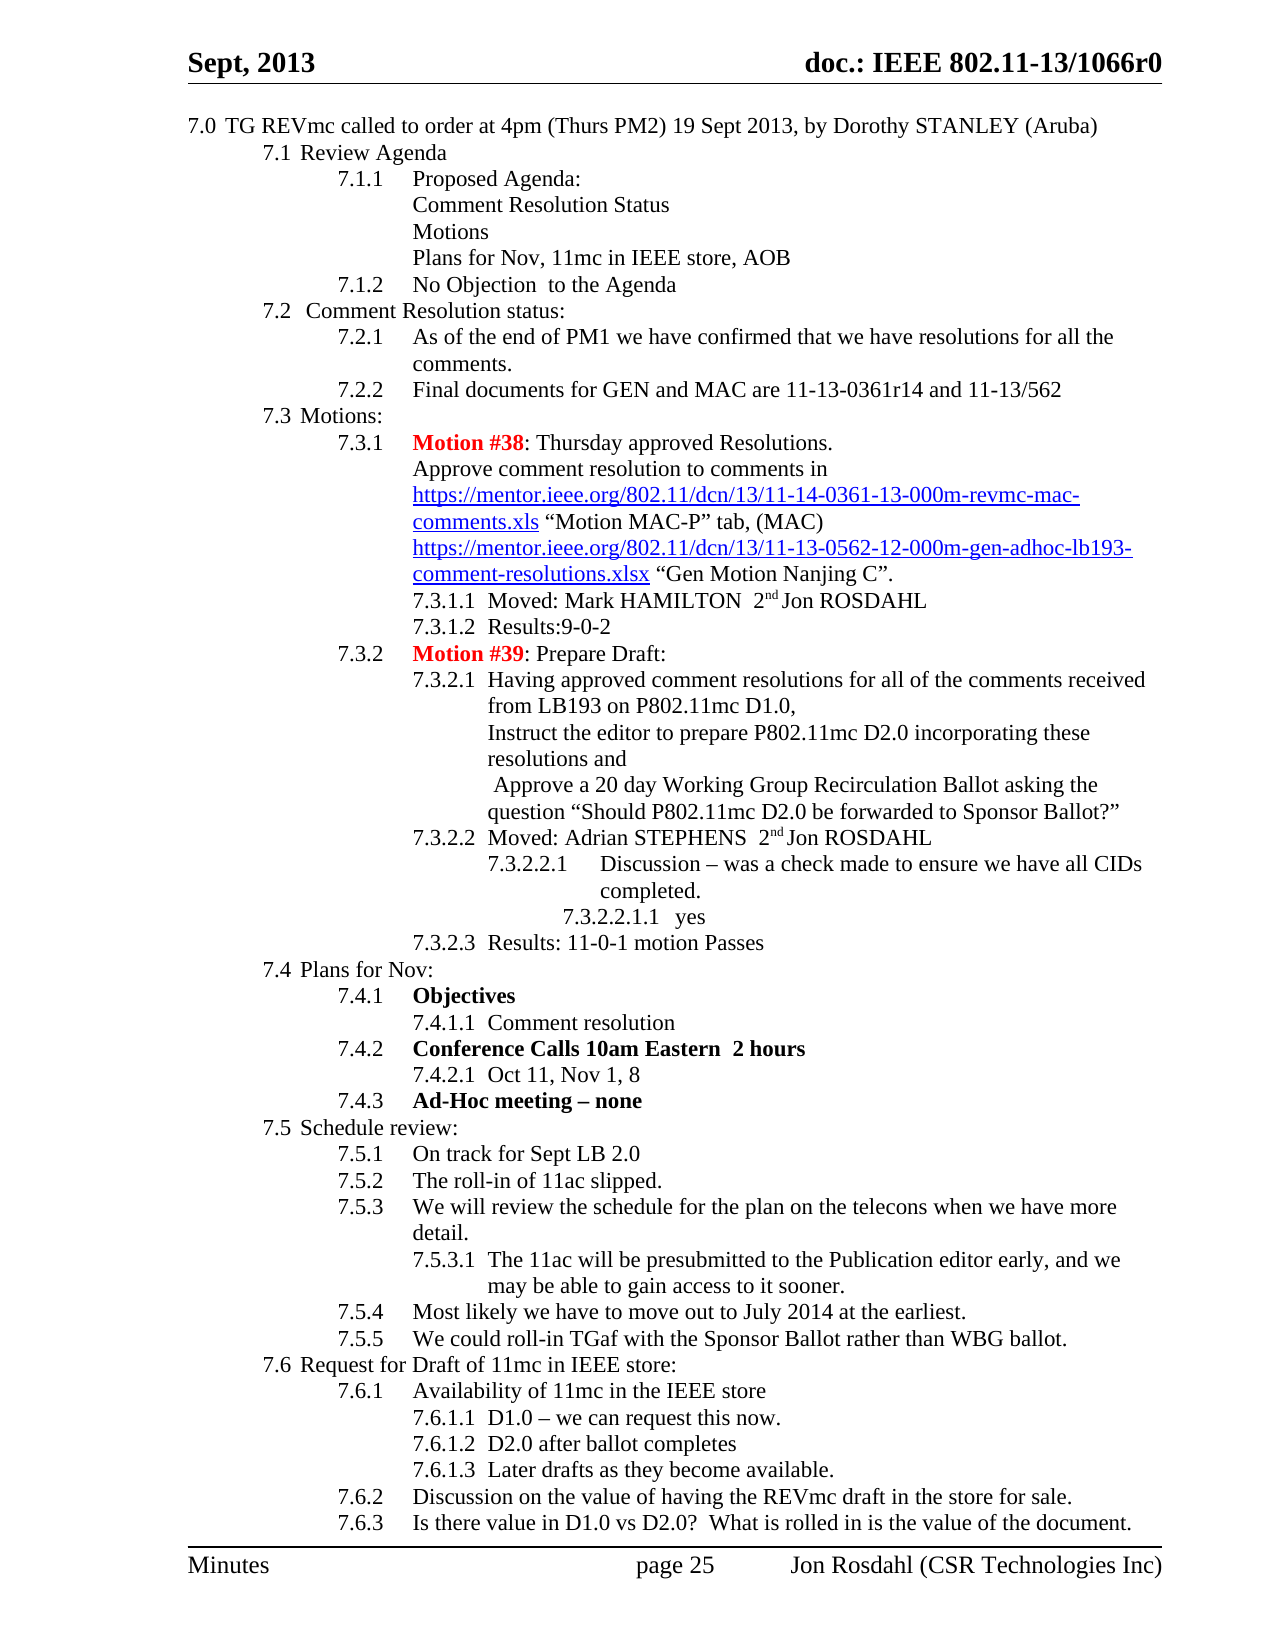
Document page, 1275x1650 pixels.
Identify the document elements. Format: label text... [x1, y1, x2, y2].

list D1.0 – we can request this now. [412, 1404, 1162, 1430]
text https://mentor.ieee.org/802.11/dcn/13/11-14-0361-13-000m-revmc-mac-comments.xls “Motion MAC-P” tab, (MAC) [412, 481, 1162, 534]
text https://mentor.ieee.org/802.11/dcn/13/11-13-0562-12-000m-gen-adhoc-lb193-comment-resolutions.xlsx “Gen Motion Nanjing C”. [412, 534, 1162, 587]
list Results: 11-0-1 motion Passes [412, 929, 1162, 956]
list Moved: Adrian STEPHENS 2nd Jon ROSDAHL [412, 824, 1162, 850]
text Approve comment resolution to comments in [412, 455, 1162, 481]
list The 11ac will be presubmitted to the Publication editor early, and we may be able to gain access to it sooner. [412, 1246, 1162, 1298]
text Motions [412, 218, 1162, 244]
list Review Agenda [262, 139, 1162, 165]
list Results:9-0-2 [412, 613, 1162, 639]
list Is there value in D1.0 vs D2.0? What is rolled in is the value of the document. [337, 1509, 1162, 1536]
list Proposed Agenda: [337, 165, 1162, 192]
list Schedule review: [262, 1114, 1162, 1140]
list Moved: Mark HAMILTON 2nd Jon ROSDAHL [412, 587, 1162, 613]
text Plans for Nov, 11mc in IEEE store, AOB [412, 244, 1162, 271]
list The roll-in of 11ac slipped. [337, 1167, 1162, 1193]
list Later drafts as they become available. [412, 1457, 1162, 1483]
list Motion #39: Prepare Draft: [337, 639, 1162, 666]
list No Objection to the Agenda [337, 271, 1162, 297]
list Having approved comment resolutions for all of the comments received from LB193 on P802.11mc D1.0, [412, 666, 1162, 719]
list Availability of 11mc in the IEEE store [337, 1377, 1162, 1404]
list Request for Draft of 11mc in IEEE store: [262, 1351, 1162, 1377]
list Discussion on the value of having the REVmc draft in the store for sale. [337, 1483, 1162, 1509]
list Ad-Hoc meeting – none [337, 1088, 1162, 1114]
list D2.0 after ballot completes [412, 1430, 1162, 1457]
list We could roll-in TGaf with the Sponsor Ballot rather than WBG ballot. [337, 1325, 1162, 1351]
list Final documents for GEN and MAC are 11-13-0361r14 and 11-13/562 [337, 376, 1162, 402]
list Objectives [337, 982, 1162, 1008]
list Conference Calls 10am Eastern 2 hours [337, 1035, 1162, 1061]
list Motions: [262, 402, 1162, 429]
text Approve a 20 day Working Group Recirculation Ballot asking the question “Should P802.11mc D2.0 be forwarded to Sponsor Ballot?” [487, 771, 1162, 824]
list On track for Sept LB 2.0 [337, 1140, 1162, 1167]
list As of the end of PM1 we have confirmed that we have resolutions for all the comments. [337, 323, 1162, 376]
list Most likely we have to move out to July 2014 at the earliest. [337, 1298, 1162, 1325]
list We will review the schedule for the plan on the telecons when we have more detail. [337, 1193, 1162, 1246]
text Instruct the editor to prepare P802.11mc D2.0 incorporating these resolutions and [487, 719, 1162, 771]
list Comment resolution [412, 1008, 1162, 1035]
list yes [562, 903, 1162, 929]
list Oct 11, Nov 1, 8 [412, 1061, 1162, 1088]
list Plans for Nov: [262, 956, 1162, 982]
list TG REVmc called to order at 4pm (Thurs PM2) 19 Sept 2013, by Dorothy STANLEY (Aruba) [187, 112, 1162, 139]
list Comment Resolution status: [262, 297, 1162, 323]
text Comment Resolution Status [412, 192, 1162, 218]
list Motion #38: Thursday approved Resolutions. [337, 429, 1162, 455]
list Discussion – was a check made to ensure we have all CIDs completed. [487, 850, 1162, 903]
